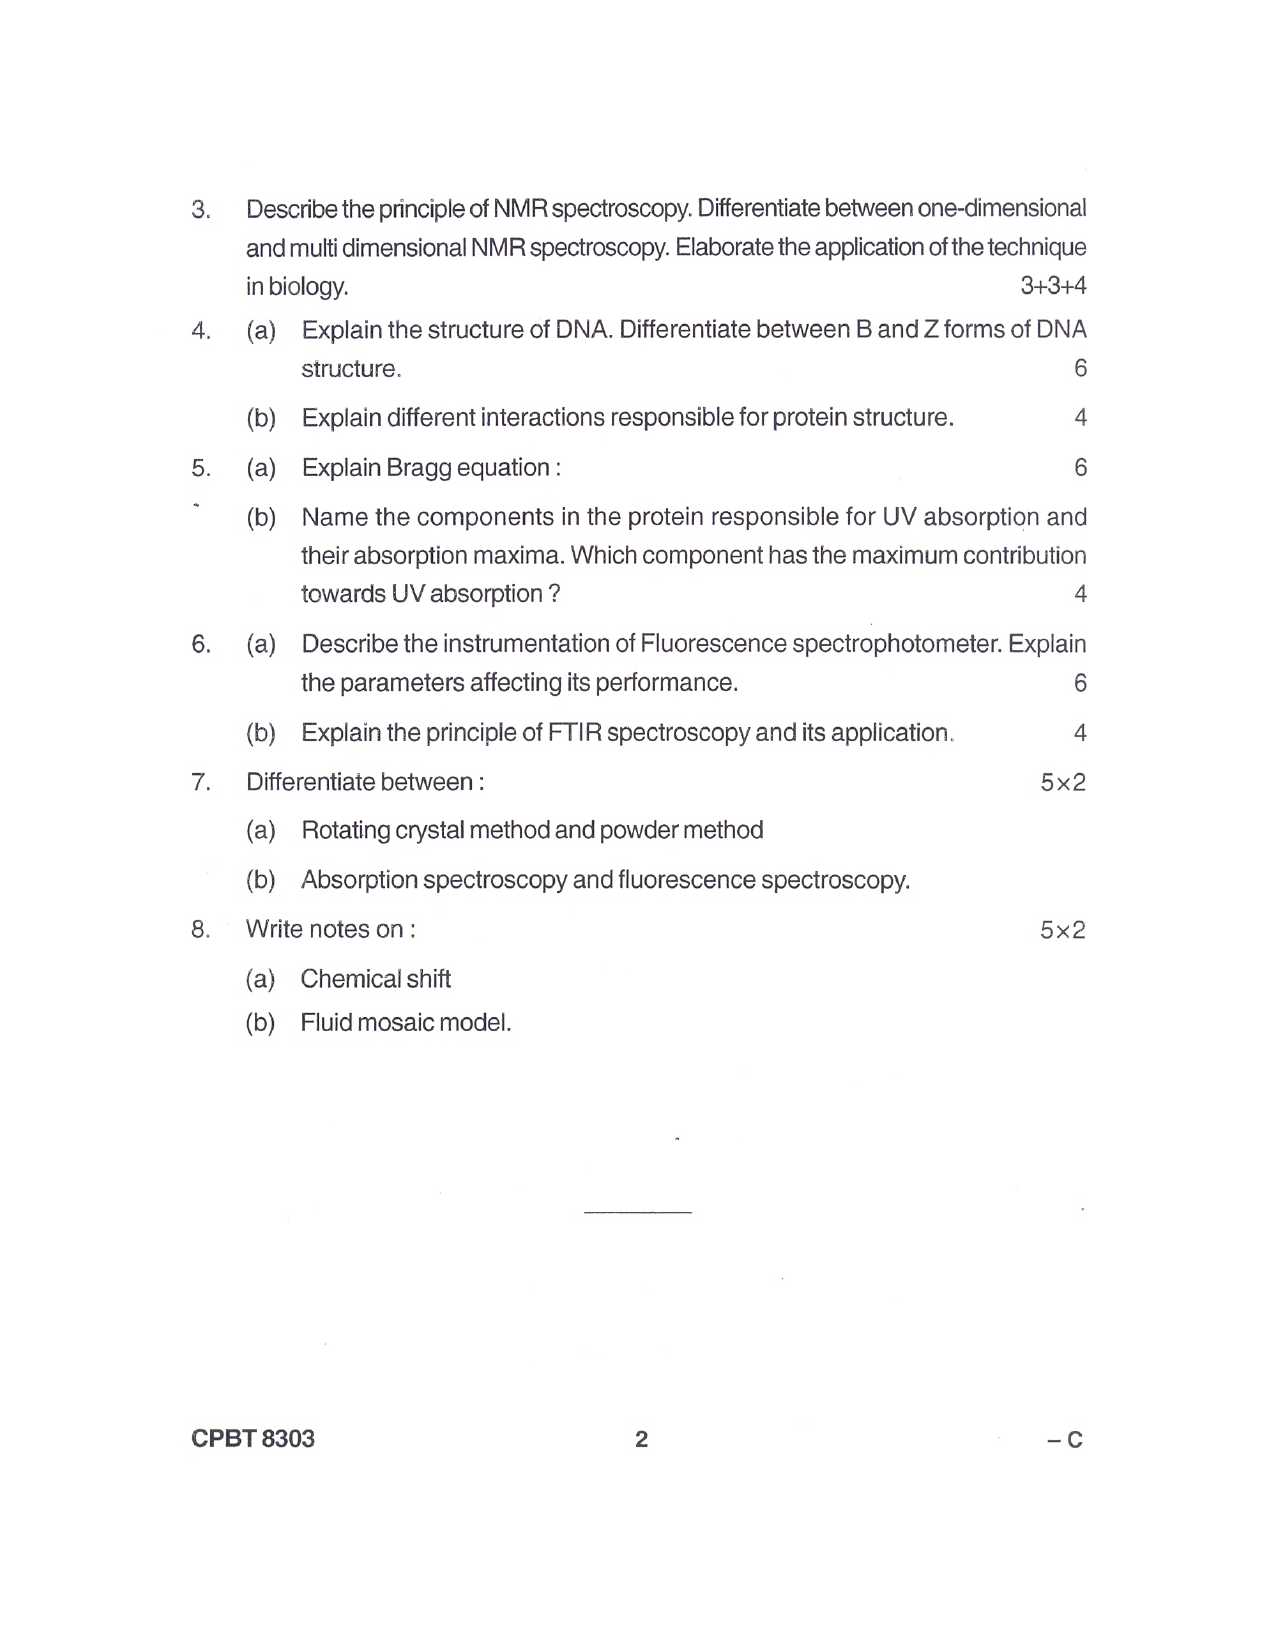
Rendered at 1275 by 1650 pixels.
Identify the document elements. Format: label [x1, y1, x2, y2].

picture [150, 150, 1125, 1501]
